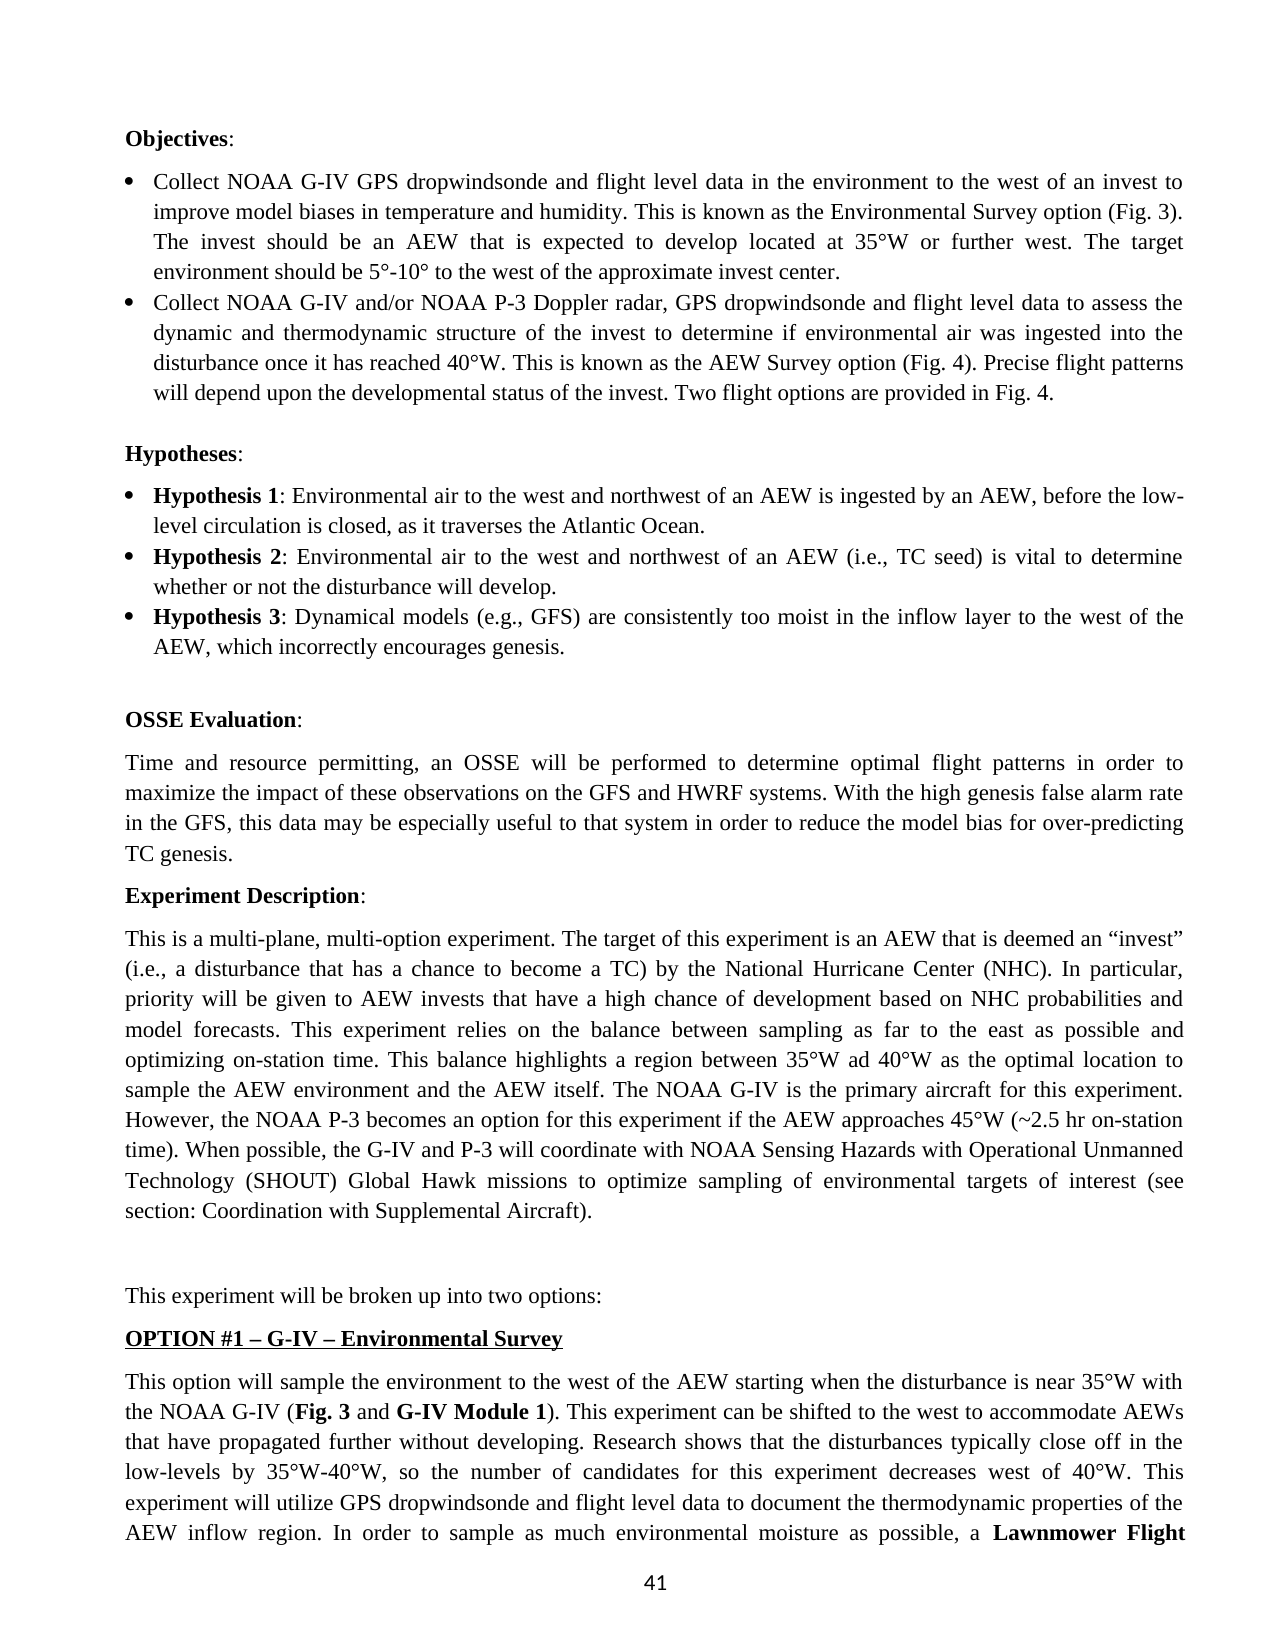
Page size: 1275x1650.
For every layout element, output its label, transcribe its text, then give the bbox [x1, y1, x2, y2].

text OSSE Evaluation: [125, 706, 1185, 733]
text OPTION #1 – G-IV – Environmental Survey [125, 1325, 1185, 1351]
text This experiment will be broken up into two options: [125, 1282, 1185, 1309]
list Collect NOAA G-IV and/or NOAA P-3 Doppler radar, GPS dropwindsonde and flight level data to assess the dynamic and thermodynamic structure of the invest to determine if environmental air was ingested into the disturbance once it has reached 40°W. This is known as the AEW Survey option (Fig. 4). Precise flight patterns will depend upon the developmental status of the invest. Two flight options are provided in Fig. 4. [125, 288, 1185, 406]
text Experiment Description: [125, 882, 1185, 909]
list Hypothesis 3: Dynamical models (e.g., GFS) are consistently too moist in the inflow layer to the west of the AEW, which incorrectly encourages genesis. [125, 603, 1185, 660]
list Hypothesis 2: Environmental air to the west and northwest of an AEW (i.e., TC seed) is vital to determine whether or not the disturbance will develop. [125, 543, 1185, 599]
text Hypotheses: [125, 439, 1185, 466]
list Collect NOAA G-IV GPS dropwindsonde and flight level data in the environment to the west of an invest to improve model biases in temperature and humidity. This is known as the Environmental Survey option (Fig. 3). The invest should be an AEW that is expected to develop located at 35°W or further west. The target environment should be 5°-10° to the west of the approximate invest center. [125, 168, 1185, 285]
text Objectives: [125, 125, 1185, 151]
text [125, 1368, 1185, 1545]
list Hypothesis 1: Environmental air to the west and northwest of an AEW is ingested by an AEW, before the low-level circulation is closed, as it traverses the Atlantic Ocean. [125, 482, 1185, 539]
text This is a multi-plane, multi-option experiment. The target of this experiment is an AEW that is deemed an “invest” (i.e., a disturbance that has a chance to become a TC) by the National Hurricane Center (NHC). In particular, priority will be given to AEW invests that have a high chance of development based on NHC probabilities and model forecasts. This experiment relies on the balance between sampling as far to the east as possible and optimizing on-station time. This balance highlights a region between 35°W ad 40°W as the optimal location to sample the AEW environment and the AEW itself. The NOAA G-IV is the primary aircraft for this experiment. However, the NOAA P-3 becomes an option for this experiment if the AEW approaches 45°W (~2.5 hr on-station time). When possible, the G-IV and P-3 will coordinate with NOAA Sensing Hazards with Operational Unmanned Technology (SHOUT) Global Hawk missions to optimize sampling of environmental targets of interest (see section: Coordination with Supplemental Aircraft). [125, 925, 1185, 1223]
text Time and resource permitting, an OSSE will be performed to determine optimal flight patterns in order to maximize the impact of these observations on the GFS and HWRF systems. With the high genesis false alarm rate in the GFS, this data may be especially useful to that system in order to reduce the model bias for over-predicting TC genesis. [125, 749, 1185, 866]
